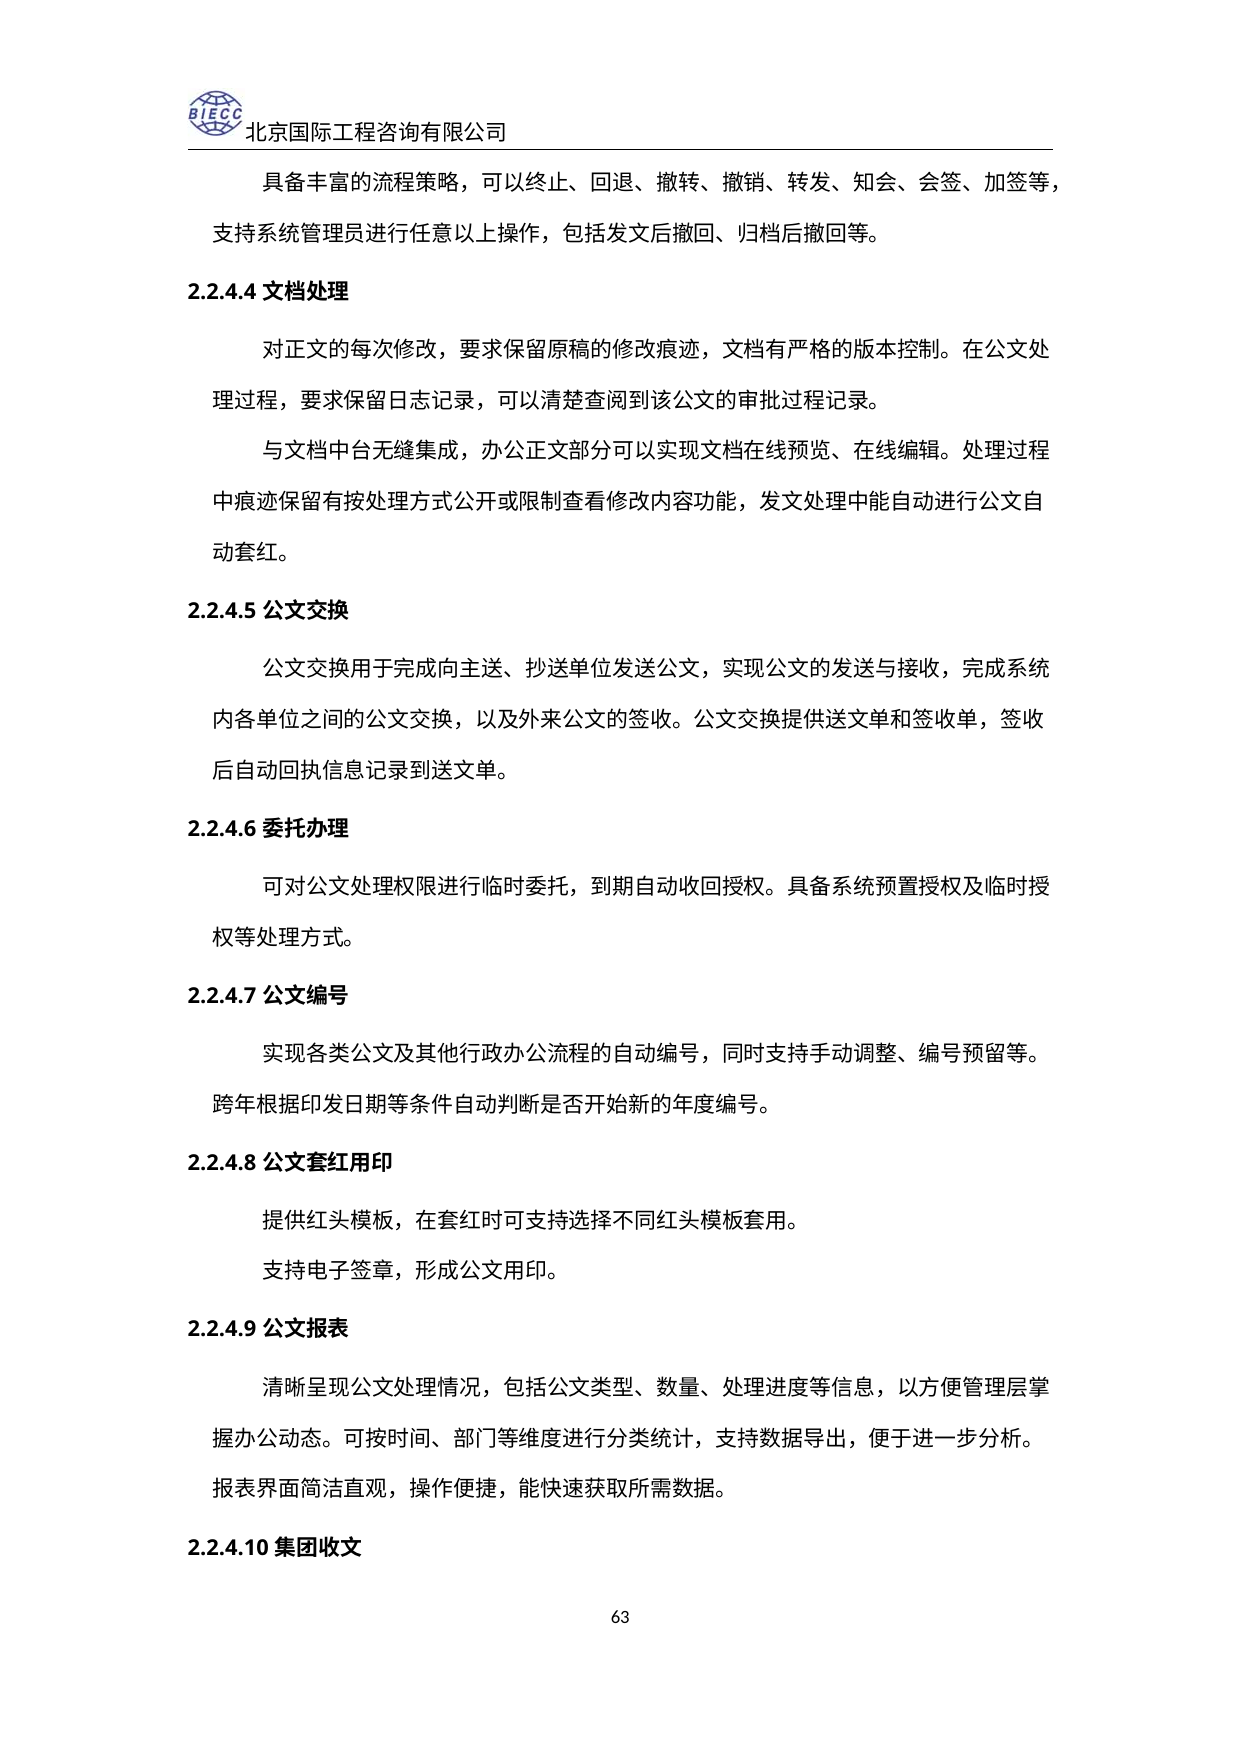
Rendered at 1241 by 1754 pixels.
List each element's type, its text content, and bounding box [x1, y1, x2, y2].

text 与文档中台无缝集成，办公正文部分可以实现文档在线预览、在线编辑。处理过程中痕迹保留有按处理方式公开或限制查看修改内容功能，发文处理中能自动进行公文自动套红。 [212, 432, 1053, 568]
text 文档处理 [187, 273, 1053, 307]
text 支持电子签章，形成公文用印。 [212, 1252, 1053, 1286]
text 清晰呈现公文处理情况，包括公文类型、数量、处理进度等信息，以方便管理层掌握办公动态。可按时间、部门等维度进行分类统计，支持数据导出，便于进一步分析。报表界面简洁直观，操作便捷，能快速获取所需数据。 [212, 1368, 1053, 1504]
text 公文交换 [187, 592, 1053, 626]
text 公文套红用印 [187, 1144, 1053, 1178]
text 公文编号 [187, 977, 1053, 1011]
text 可对公文处理权限进行临时委托，到期自动收回授权。具备系统预置授权及临时授权等处理方式。 [212, 868, 1053, 953]
text 具备丰富的流程策略，可以终止、回退、撤转、撤销、转发、知会、会签、加签等，支持系统管理员进行任意以上操作，包括发文后撤回、归档后撤回等。 [212, 164, 1053, 249]
text 公文交换用于完成向主送、抄送单位发送公文，实现公文的发送与接收，完成系统内各单位之间的公文交换，以及外来公文的签收。公文交换提供送文单和签收单，签收后自动回执信息记录到送文单。 [212, 650, 1053, 786]
picture [187, 88, 245, 141]
text 实现各类公文及其他行政办公流程的自动编号，同时支持手动调整、编号预留等。跨年根据印发日期等条件自动判断是否开始新的年度编号。 [212, 1035, 1053, 1120]
text 公文报表 [187, 1310, 1053, 1344]
text 委托办理 [187, 810, 1053, 844]
text 提供红头模板，在套红时可支持选择不同红头模板套用。 [212, 1202, 1053, 1236]
text 集团收文 [187, 1528, 1053, 1562]
text 对正文的每次修改，要求保留原稿的修改痕迹，文档有严格的版本控制。在公文处理过程，要求保留日志记录，可以清楚查阅到该公文的审批过程记录。 [212, 331, 1053, 416]
